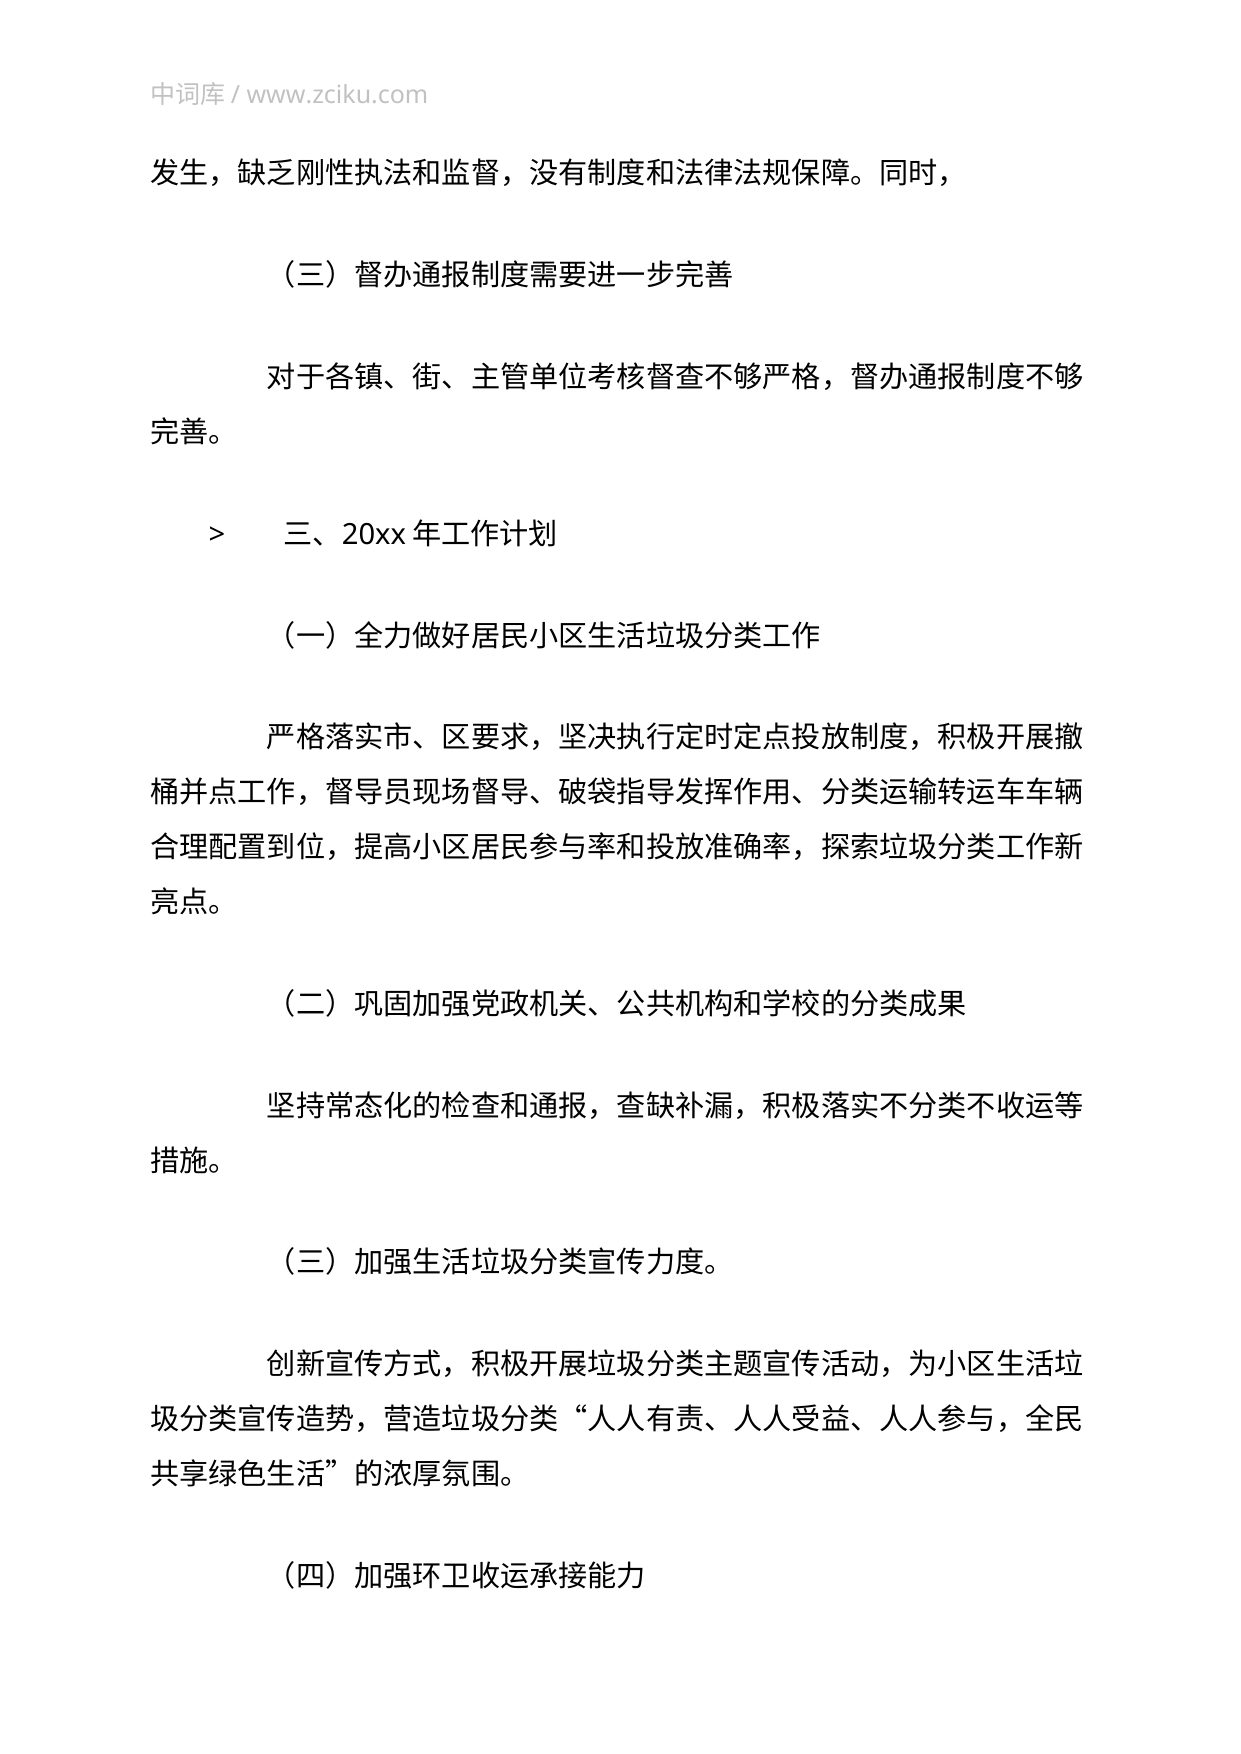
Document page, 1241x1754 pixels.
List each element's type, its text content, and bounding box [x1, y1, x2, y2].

text 严格落实市、区要求，坚决执行定时定点投放制度，积极开展撤桶并点工作，督导员现场督导、破袋指导发挥作用、分类运输转运车车辆合理配置到位，提高小区居民参与率和投放准确率，探索垃圾分类工作新亮点。 [150, 714, 1090, 921]
text 创新宣传方式，积极开展垃圾分类主题宣传活动，为小区生活垃圾分类宣传造势，营造垃圾分类“人人有责、人人受益、人人参与，全民共享绿色生活”的浓厚氛围。 [150, 1341, 1090, 1493]
text 对于各镇、街、主管单位考核督查不够严格，督办通报制度不够完善。 [150, 353, 1090, 451]
text 坚持常态化的检查和通报，查缺补漏，积极落实不分类不收运等措施。 [150, 1082, 1090, 1179]
text （三）督办通报制度需要进一步完善 [150, 252, 1090, 294]
text （一）全力做好居民小区生活垃圾分类工作 [150, 612, 1090, 654]
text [150, 150, 1090, 192]
text （三）加强生活垃圾分类宣传力度。 [150, 1239, 1090, 1281]
text > 三、20xx年工作计划 [150, 510, 1090, 553]
text （四）加强环卫收运承接能力 [150, 1552, 1090, 1594]
text （二）巩固加强党政机关、公共机构和学校的分类成果 [150, 980, 1090, 1023]
